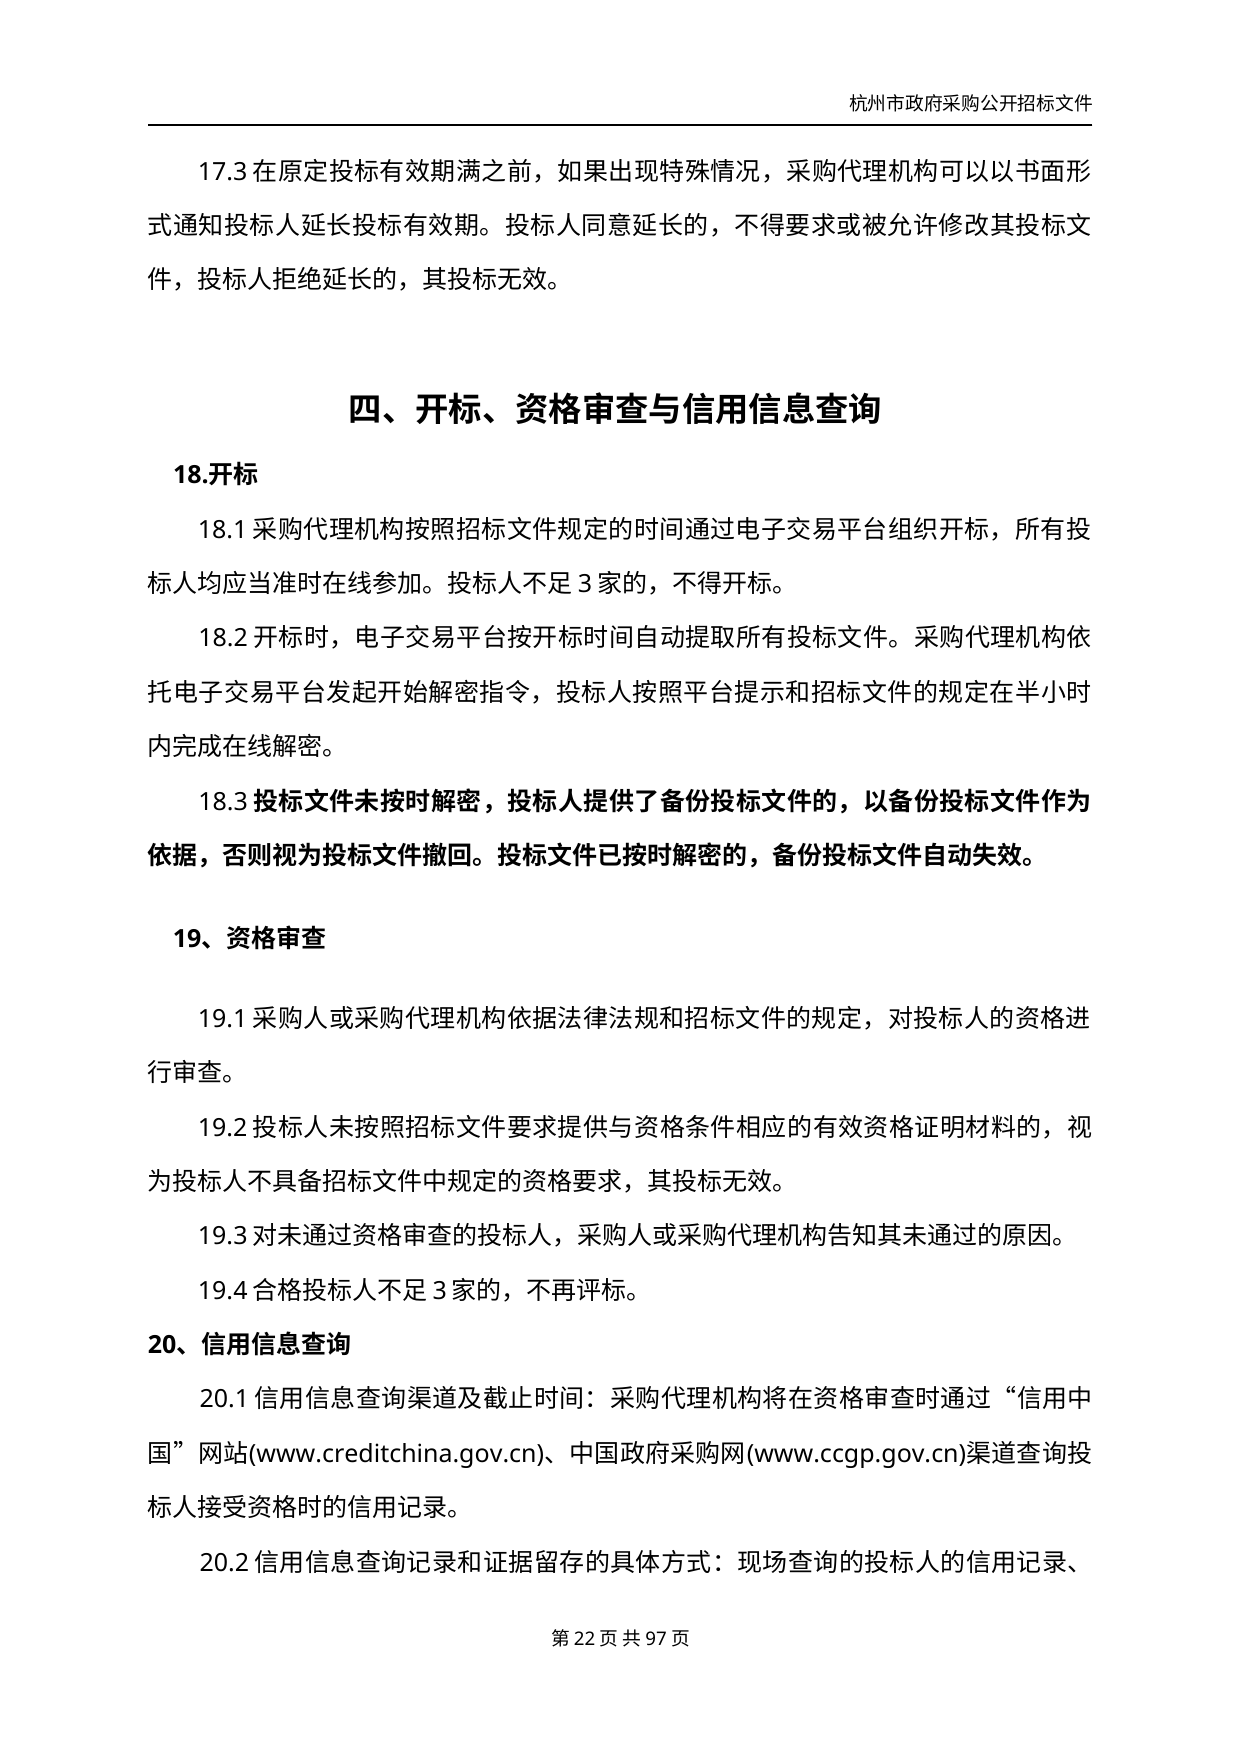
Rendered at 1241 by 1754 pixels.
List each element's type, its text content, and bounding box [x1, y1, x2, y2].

text 18.3投标文件未按时解密，投标人提供了备份投标文件的，以备份投标文件作为依据，否则视为投标文件撤回。投标文件已按时解密的，备份投标文件自动失效。 [148, 781, 1092, 872]
text 18.开标 [148, 455, 1092, 491]
text 19.3对未通过资格审查的投标人，采购人或采购代理机构告知其未通过的原因。 [148, 1216, 1092, 1252]
text 19.4合格投标人不足3家的，不再评标。 [148, 1270, 1092, 1306]
text 18.2开标时，电子交易平台按开标时间自动提取所有投标文件。采购代理机构依托电子交易平台发起开始解密指令，投标人按照平台提示和招标文件的规定在半小时内完成在线解密。 [148, 618, 1092, 763]
text 17.3在原定投标有效期满之前，如果出现特殊情况，采购代理机构可以以书面形式通知投标人延长投标有效期。投标人同意延长的，不得要求或被允许修改其投标文件，投标人拒绝延长的，其投标无效。 [148, 151, 1092, 296]
text 19.2投标人未按照招标文件要求提供与资格条件相应的有效资格证明材料的，视为投标人不具备招标文件中规定的资格要求，其投标无效。 [148, 1107, 1092, 1198]
text 19、资格审查 [148, 919, 1092, 955]
text 18.1采购代理机构按照招标文件规定的时间通过电子交易平台组织开标，所有投标人均应当准时在线参加。投标人不足3家的，不得开标。 [148, 509, 1092, 600]
text 20、信用信息查询 [148, 1324, 1092, 1361]
text 20.1信用信息查询渠道及截止时间：采购代理机构将在资格审查时通过“信用中国”网站(www.creditchina.gov.cn)、中国政府采购网(www.ccgp.gov.cn)渠道查询投标人接受资格时的信用记录。 [148, 1379, 1092, 1524]
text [148, 1542, 1092, 1578]
text 19.1采购人或采购代理机构依据法律法规和招标文件的规定，对投标人的资格进行审查。 [148, 998, 1092, 1089]
text 四、开标、资格审查与信用信息查询 [148, 382, 1092, 431]
